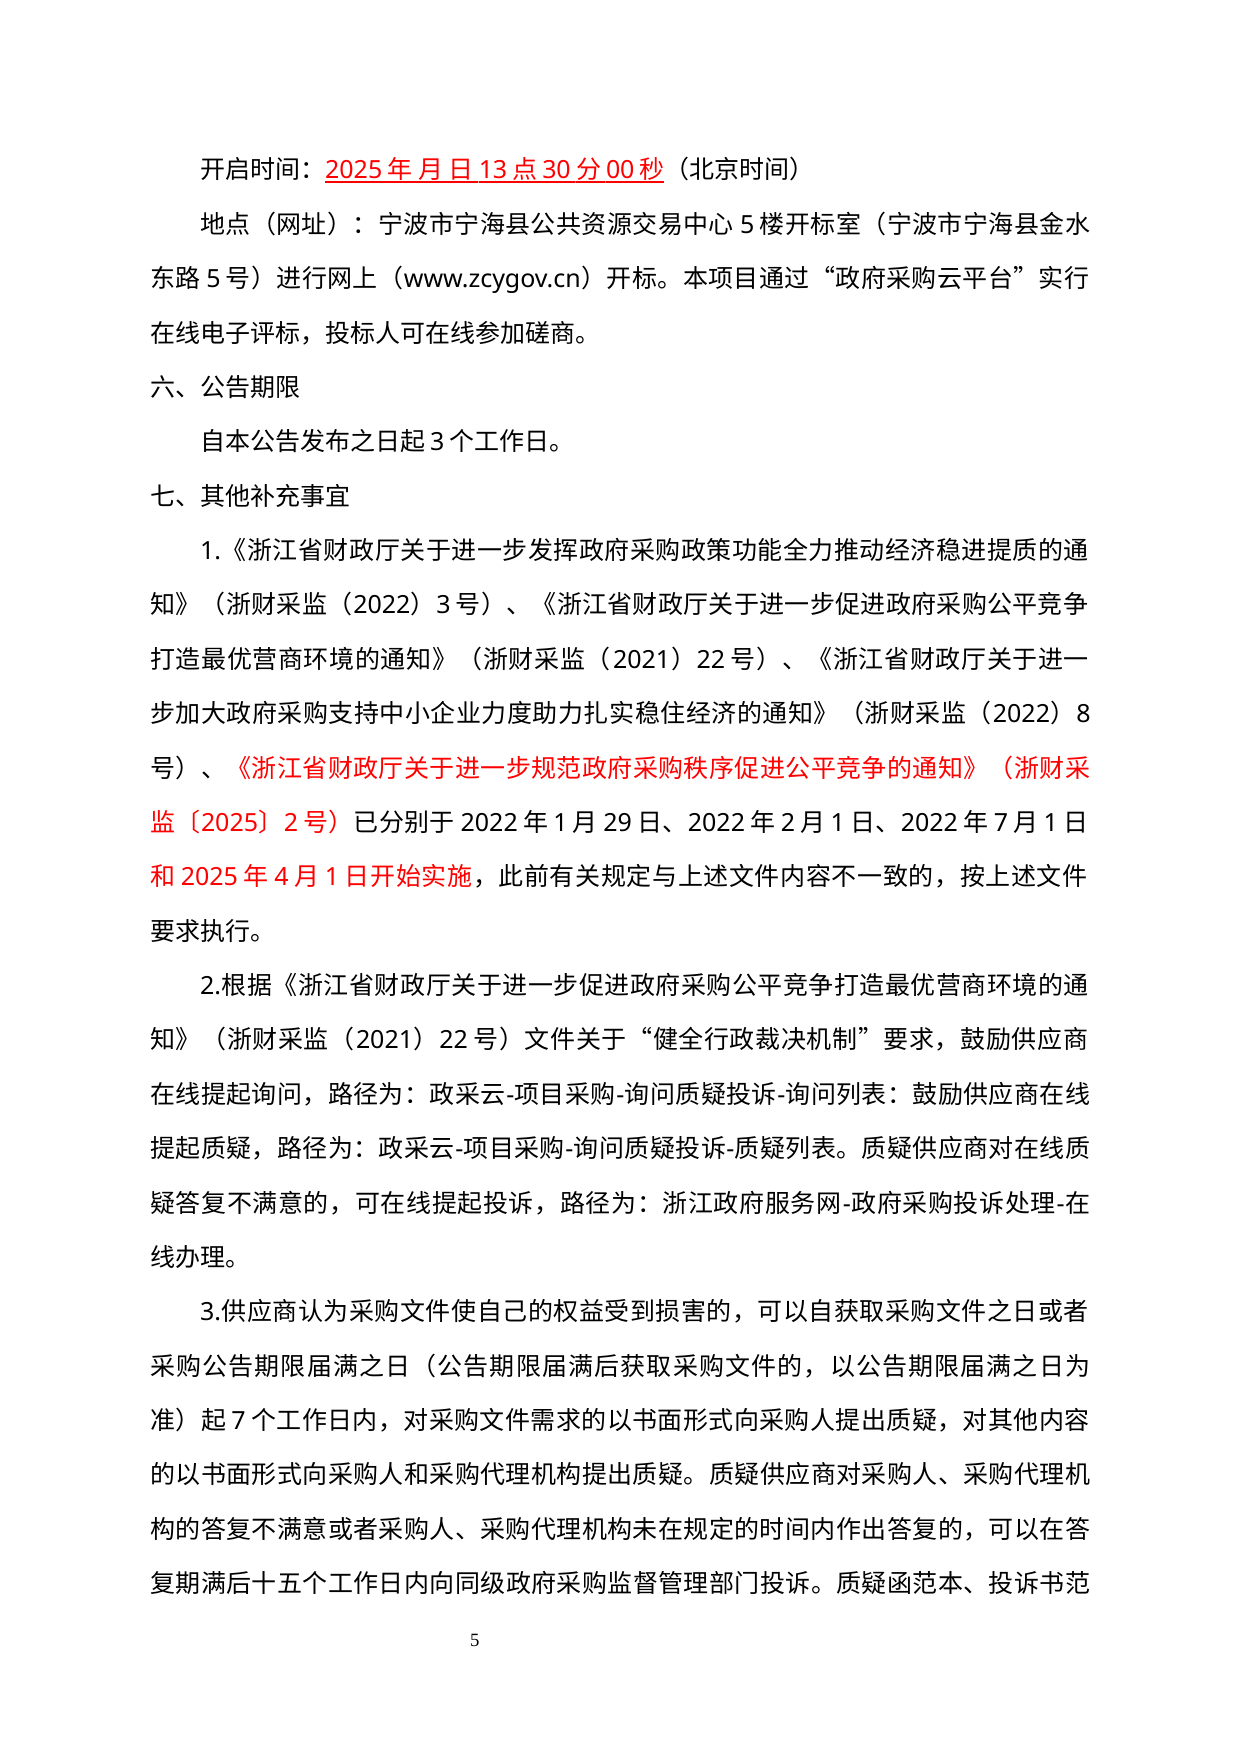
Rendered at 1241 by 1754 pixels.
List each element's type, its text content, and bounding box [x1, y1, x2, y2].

text 2.根据《浙江省财政厅关于进一步促进政府采购公平竞争打造最优营商环境的通知》（浙财采监（2021）22号）文件关于“健全行政裁决机制”要求，鼓励供应商在线提起询问，路径为：政采云-项目采购-询问质疑投诉-询问列表：鼓励供应商在线提起质疑，路径为：政采云-项目采购-询问质疑投诉-质疑列表。质疑供应商对在线质疑答复不满意的，可在线提起投诉，路径为：浙江政府服务网-政府采购投诉处理-在线办理。 [150, 966, 1090, 1274]
text 1.《浙江省财政厅关于进一步发挥政府采购政策功能全力推动经济稳进提质的通知》（浙财采监（2022）3号）、《浙江省财政厅关于进一步促进政府采购公平竞争打造最优营商环境的通知》（浙财采监（2021）22号）、《浙江省财政厅关于进一步加大政府采购支持中小企业力度助力扎实稳住经济的通知》（浙财采监（2022）8号）、《浙江省财政厅关于进一步规范政府采购秩序促进公平竞争的通知》（浙财采监〔2025〕2号）已分别于2022年1月29日、2022年2月1日、2022年7月1日和2025年4月1日开始实施，此前有关规定与上述文件内容不一致的，按上述文件要求执行。 [150, 531, 1090, 947]
text 开启时间：2025年 月 日13点30分00秒（北京时间） [150, 150, 1090, 186]
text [150, 1292, 1090, 1600]
list 其他补充事宜 [150, 476, 1090, 512]
text 地点（网址）：宁波市宁海县公共资源交易中心5楼开标室（宁波市宁海县金水东路5号）进行网上（www.zcygov.cn）开标。本项目通过“政府采购云平台”实行在线电子评标，投标人可在线参加磋商。 [150, 204, 1090, 349]
text 自本公告发布之日起3个工作日。 [150, 422, 1090, 458]
text 六、公告期限 [150, 367, 1090, 404]
